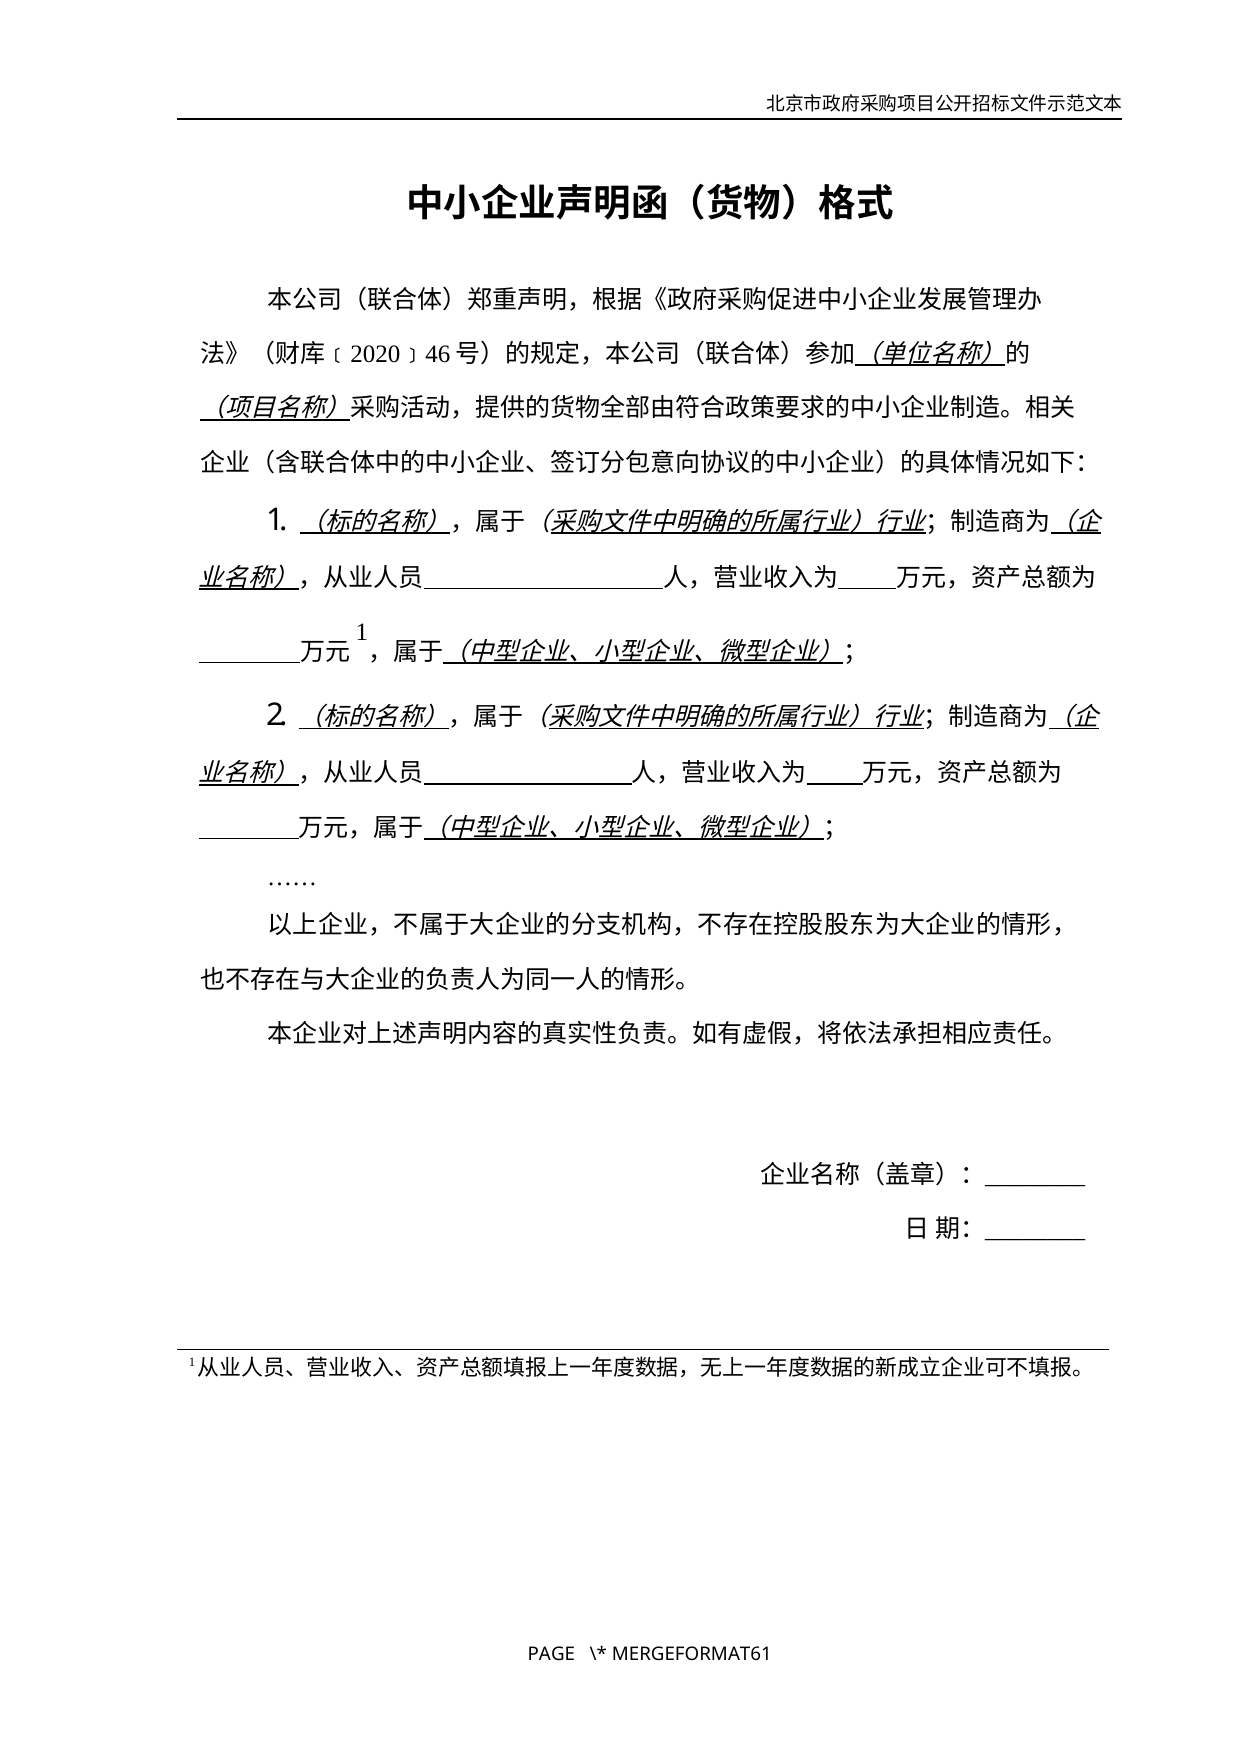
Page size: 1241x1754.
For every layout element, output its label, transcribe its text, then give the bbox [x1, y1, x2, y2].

list （标的名称），属于（采购文件中明确的所属行业）行业；制造商为（企业名称），从业人员 人，营业收入为 万元，资产总额为 万元1，属于（中型企业、小型企业、微型企业）； [198, 497, 1104, 667]
text 中小企业声明函（货物）格式 [177, 173, 1122, 227]
list （标的名称），属于（采购文件中明确的所属行业）行业；制造商为（企业名称），从业人员 人，营业收入为 万元，资产总额为 万元，属于（中型企业、小型企业、微型企业）； [198, 692, 1104, 843]
text 本公司（联合体）郑重声明，根据《政府采购促进中小企业发展管理办法》（财库﹝2020﹞46号）的规定，本公司（联合体）参加（单位名称）的（项目名称）采购活动，提供的货物全部由符合政策要求的中小企业制造。相关企业（含联合体中的中小企业、签订分包意向协议的中小企业）的具体情况如下： [200, 279, 1079, 478]
text …… [267, 862, 1122, 890]
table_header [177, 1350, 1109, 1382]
text 日 期：________ [177, 1208, 1084, 1245]
text 本企业对上述声明内容的真实性负责。如有虚假，将依法承担相应责任。 [200, 1013, 1083, 1050]
text 企业名称（盖章）：________ [177, 1154, 1084, 1190]
text 以上企业，不属于大企业的分支机构，不存在控股股东为大企业的情形，也不存在与大企业的负责人为同一人的情形。 [200, 905, 1079, 995]
